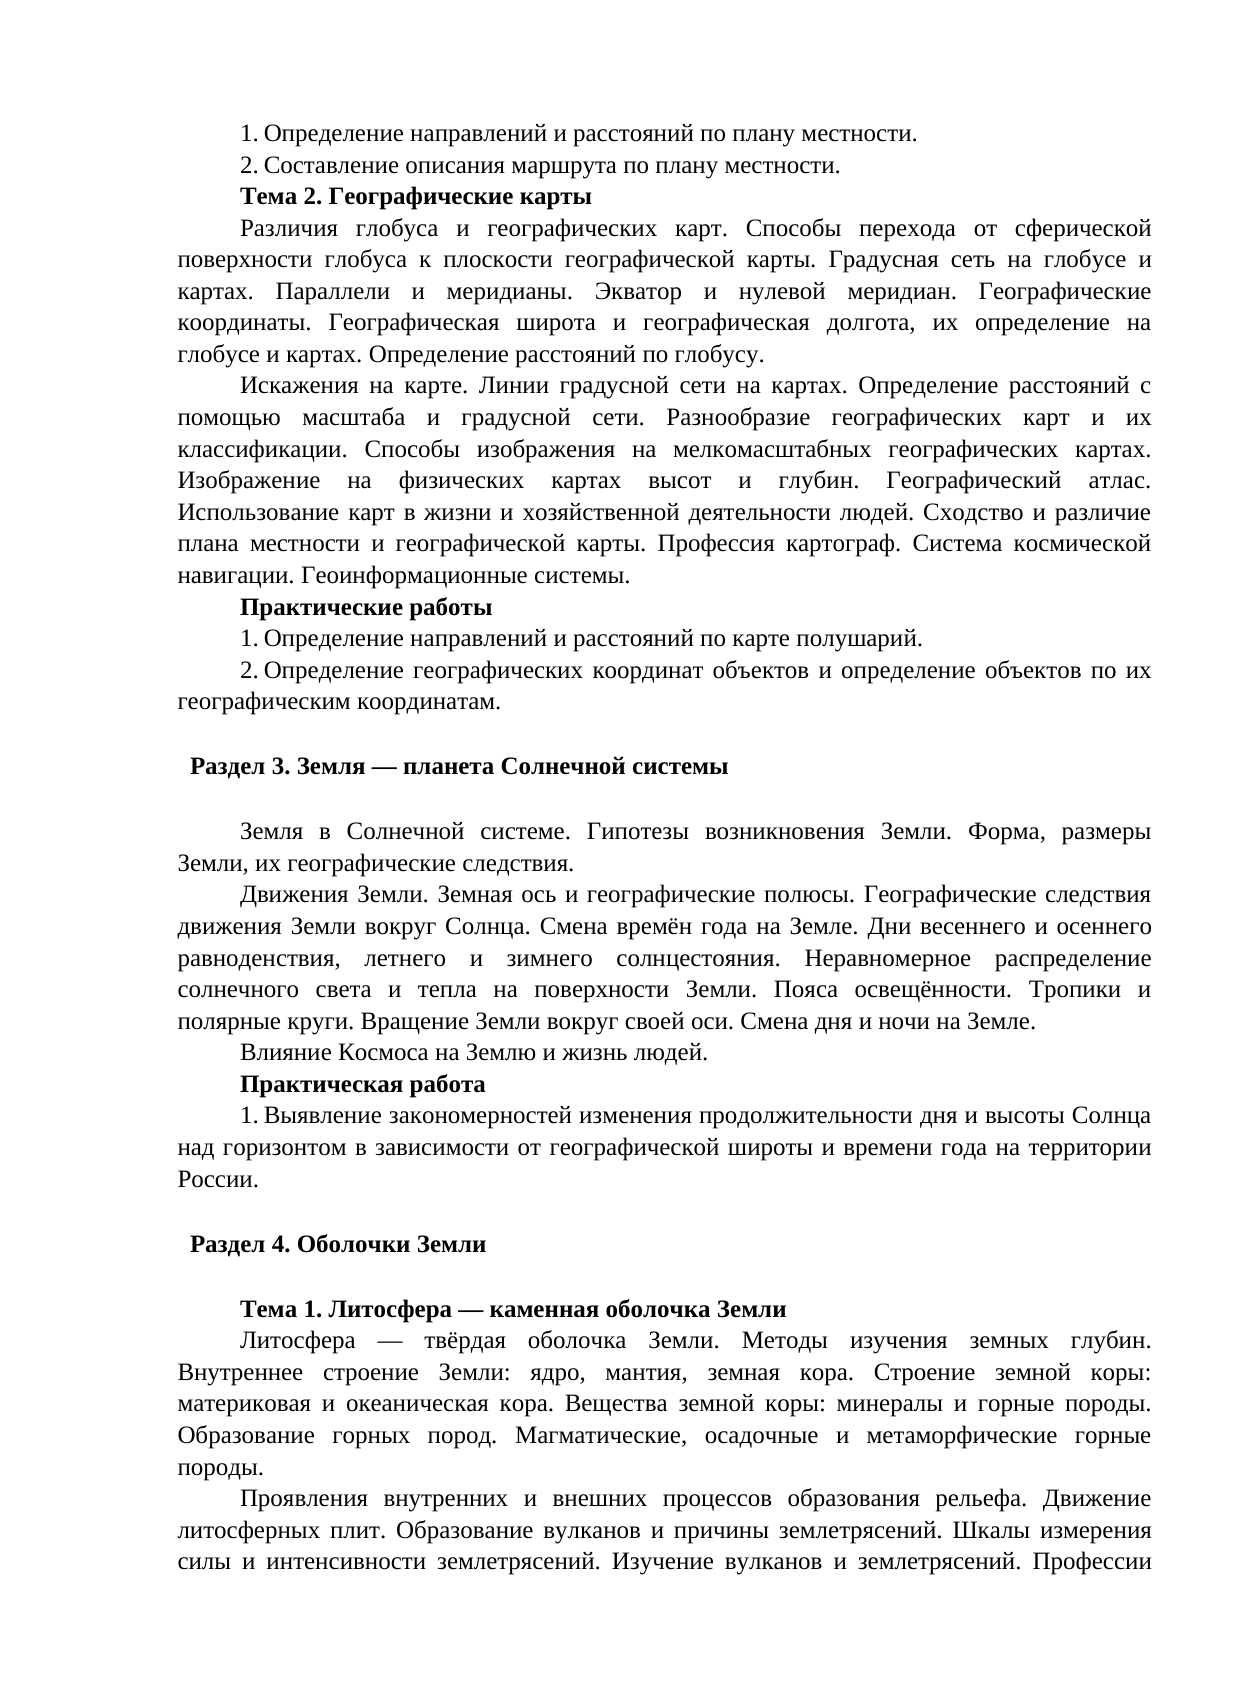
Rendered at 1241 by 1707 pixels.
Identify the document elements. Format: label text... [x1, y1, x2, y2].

text Раздел 3. Земля — планета Солнечной системы [190, 751, 1152, 780]
text Земля в Солнечной системе. Гипотезы возникновения Земли. Форма, размеры Земли, их географические следствия. [177, 816, 1152, 877]
text Раздел 4. Оболочки Земли [190, 1229, 1152, 1257]
text Искажения на карте. Линии градусной сети на картах. Определение расстояний с помощью масштаба и градусной сети. Разнообразие географических карт и их классификации. Способы изображения на мелкомасштабных географических картах. Изображение на физических картах высот и глубин. Географический атлас. Использование карт в жизни и хозяйственной деятельности людей. Сходство и различие плана местности и географической карты. Профессия картограф. Система космической навигации. Геоинформационные системы. [177, 371, 1152, 589]
text Практическая работа [177, 1069, 1152, 1098]
text 1. Определение направлений и расстояний по карте полушарий. [177, 623, 1152, 652]
text Различия глобуса и географических карт. Способы перехода от сферической поверхности глобуса к плоскости географической карты. Градусная сеть на глобусе и картах. Параллели и меридианы. Экватор и нулевой меридиан. Географические координаты. Географическая широта и географическая долгота, их определение на глобусе и картах. Определение расстояний по глобусу. [177, 213, 1152, 368]
text Практические работы [177, 592, 1152, 620]
text Влияние Космоса на Землю и жизнь людей. [177, 1037, 1152, 1066]
text Движения Земли. Земная ось и географические полюсы. Географические следствия движения Земли вокруг Солнца. Смена времён года на Земле. Дни весеннего и осеннего равноденствия, летнего и зимнего солнцестояния. Неравномерное распределение солнечного света и тепла на поверхности Земли. Пояса освещённости. Тропики и полярные круги. Вращение Земли вокруг своей оси. Смена дня и ночи на Земле. [177, 879, 1152, 1034]
text 2. Составление описания маршрута по плану местности. [177, 150, 1152, 178]
text 2. Определение географических координат объектов и определение объектов по их географическим координатам. [177, 655, 1152, 715]
text 1. Определение направлений и расстояний по плану мест­ности. [177, 118, 1152, 147]
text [177, 1483, 1152, 1575]
text Тема 2. Географические карты [177, 181, 1152, 210]
text 1. Выявление закономерностей изменения продолжительности дня и высоты Солнца над горизонтом в зависимости от географической широты и времени года на территории России. [177, 1101, 1152, 1192]
text Литосфера — твёрдая оболочка Земли. Методы изучения земных глубин. Внутреннее строение Земли: ядро, мантия, земная кора. Строение земной коры: материковая и океаническая кора. Вещества земной коры: минералы и горные породы. Образование горных пород. Магматические, осадочные и метаморфические горные породы. [177, 1325, 1152, 1480]
text Тема 1. Литосфера — каменная оболочка Земли [177, 1294, 1152, 1323]
